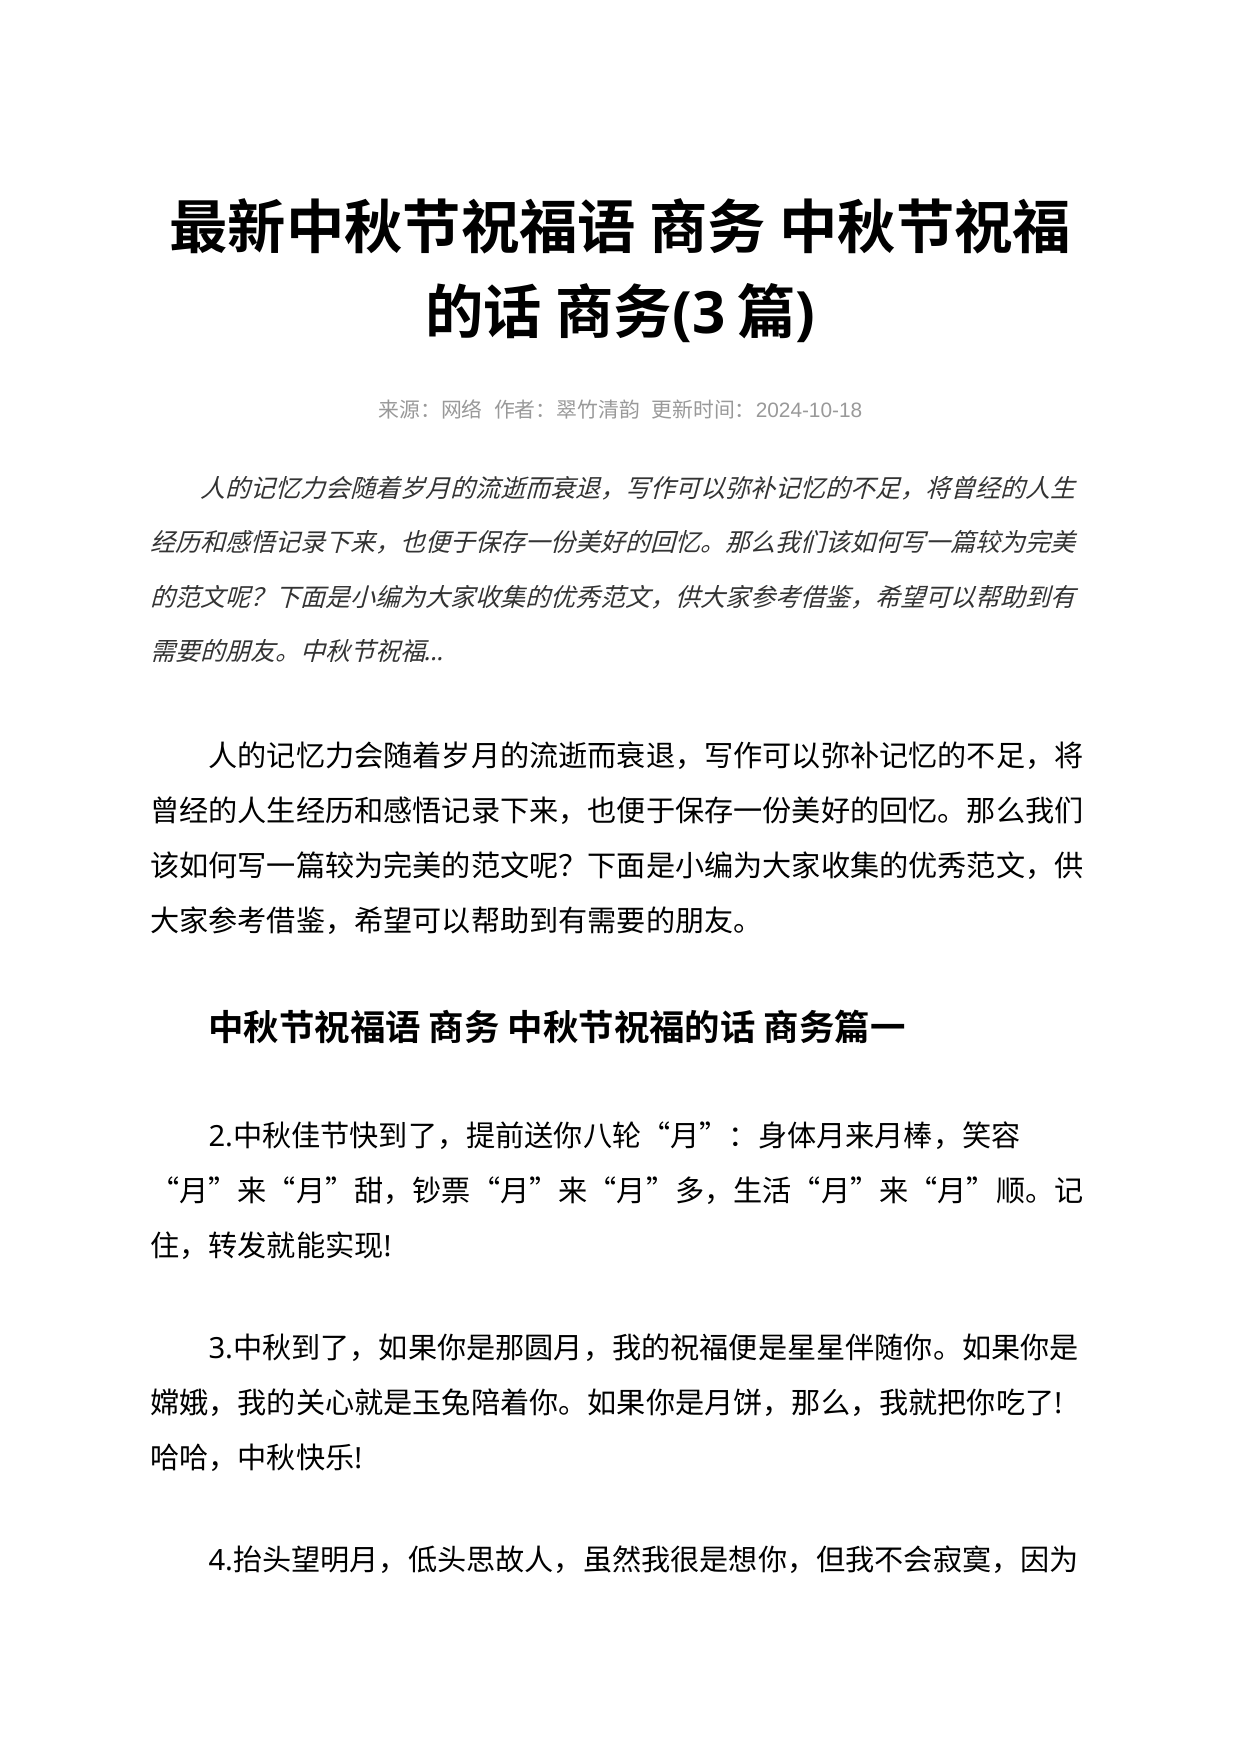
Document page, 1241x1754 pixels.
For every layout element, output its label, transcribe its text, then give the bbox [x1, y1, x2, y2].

text 来源：网络 作者：翠竹清韵 更新时间：2024-10-18 [150, 397, 1090, 421]
text 人的记忆力会随着岁月的流逝而衰退，写作可以弥补记忆的不足，将曾经的人生经历和感悟记录下来，也便于保存一份美好的回忆。那么我们该如何写一篇较为完美的范文呢？下面是小编为大家收集的优秀范文，供大家参考借鉴，希望可以帮助到有需要的朋友。中秋节祝福... [150, 468, 1090, 668]
text 人的记忆力会随着岁月的流逝而衰退，写作可以弥补记忆的不足，将曾经的人生经历和感悟记录下来，也便于保存一份美好的回忆。那么我们该如何写一篇较为完美的范文呢？下面是小编为大家收集的优秀范文，供大家参考借鉴，希望可以帮助到有需要的朋友。 [150, 733, 1090, 939]
text 2.中秋佳节快到了，提前送你八轮“月”：身体月来月棒，笑容“月”来“月”甜，钞票“月”来“月”多，生活“月”来“月”顺。记住，转发就能实现! [150, 1112, 1090, 1265]
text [150, 1536, 1090, 1579]
subtitle 最新中秋节祝福语 商务 中秋节祝福的话 商务(3篇) [150, 181, 1090, 351]
text 中秋节祝福语 商务 中秋节祝福的话 商务篇一 [150, 999, 1090, 1050]
text 3.中秋到了，如果你是那圆月，我的祝福便是星星伴随你。如果你是嫦娥，我的关心就是玉兔陪着你。如果你是月饼，那么，我就把你吃了!哈哈，中秋快乐! [150, 1324, 1090, 1477]
